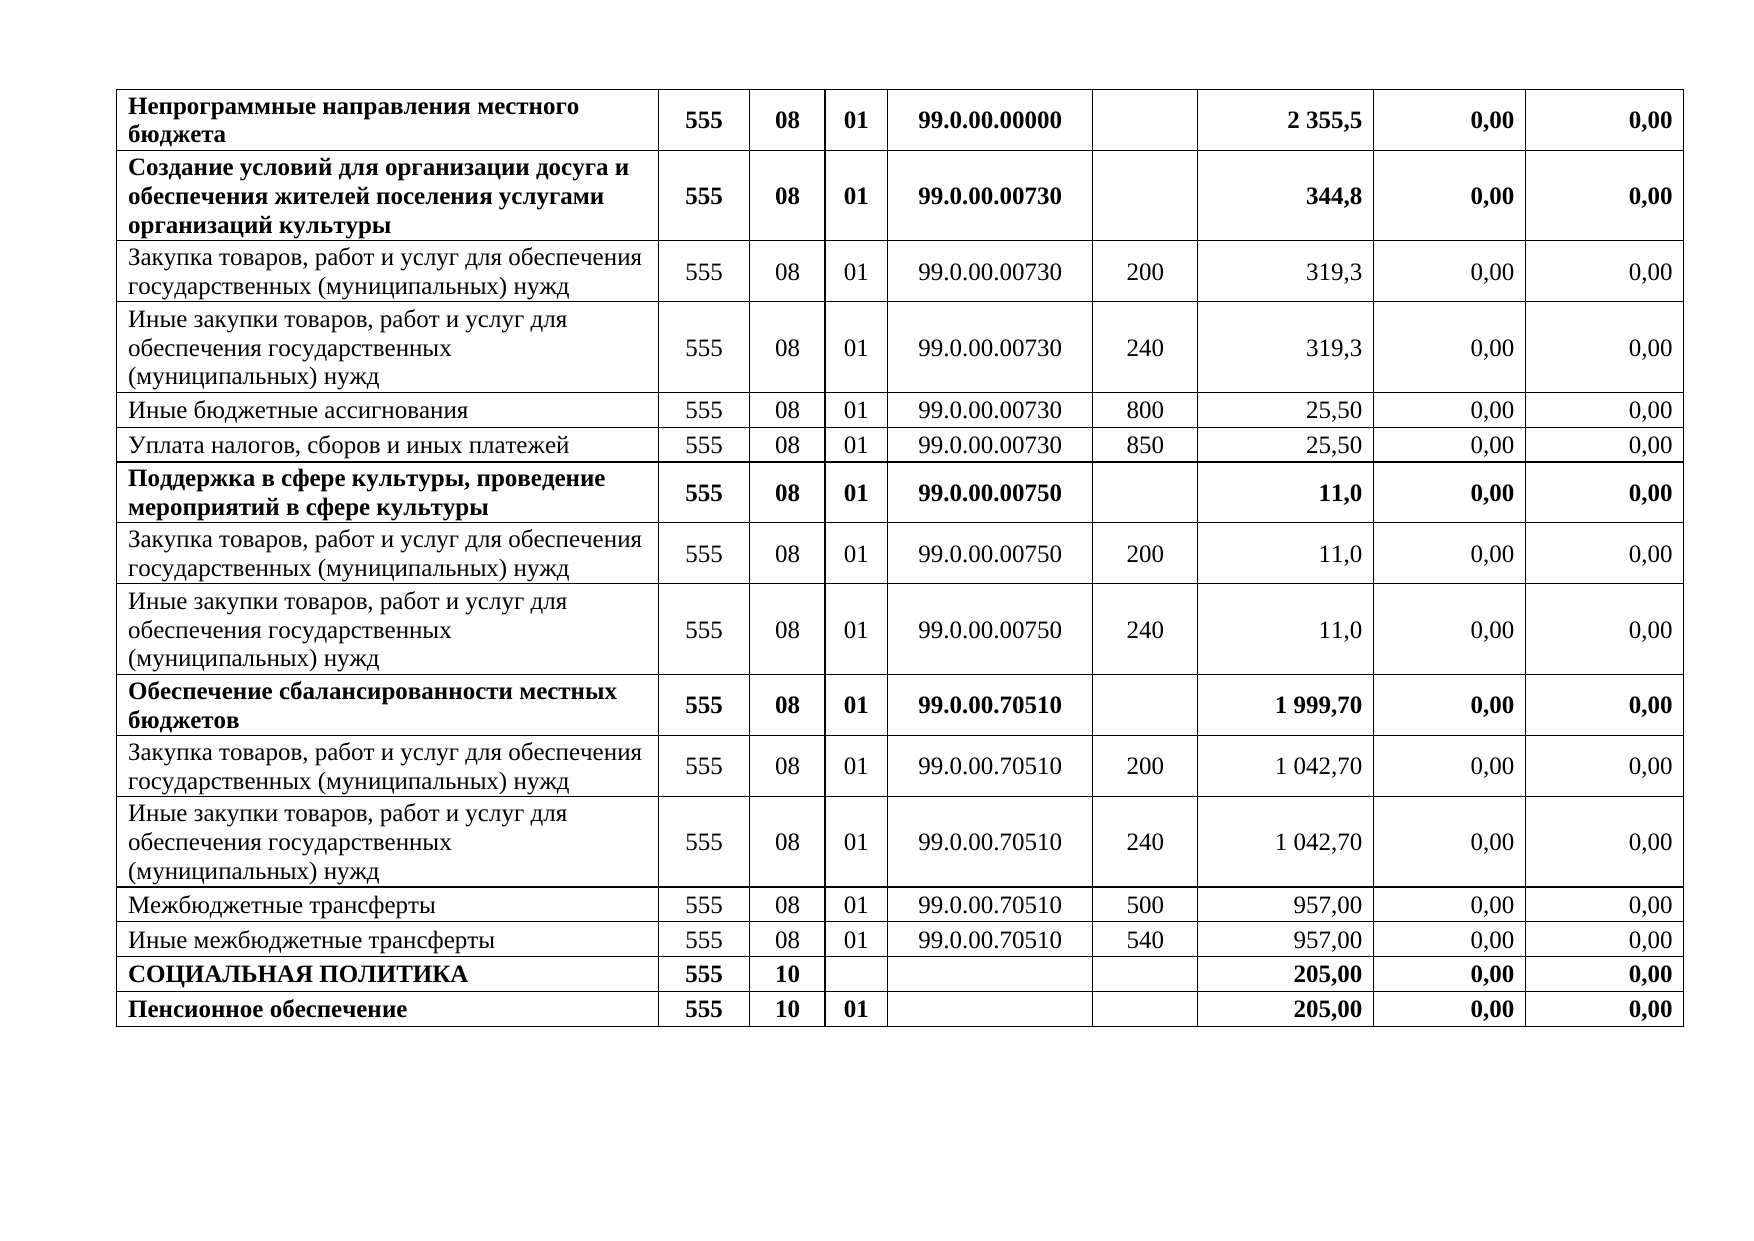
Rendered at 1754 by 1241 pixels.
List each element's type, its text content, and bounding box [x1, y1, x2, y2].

table_cell 11,0 [1198, 584, 1373, 674]
table_cell [888, 957, 1092, 991]
table_cell 25,50 [1198, 428, 1373, 461]
table_cell 555 [659, 151, 749, 240]
table_cell 01 [826, 675, 887, 735]
table_cell [1093, 463, 1197, 522]
table_cell 0,00 [1526, 992, 1683, 1026]
table_cell Иные закупки товаров, работ и услуг для обеспечения государственных (муниципальных) нужд [117, 302, 658, 392]
table_cell 344,8 [1198, 151, 1373, 240]
table_cell 540 [1093, 922, 1197, 956]
table_cell 08 [750, 736, 824, 796]
table_cell 99.0.00.70510 [888, 675, 1092, 735]
table_cell Иные закупки товаров, работ и услуг для обеспечения государственных (муниципальных) нужд [117, 584, 658, 674]
table_cell 0,00 [1374, 523, 1525, 583]
table_cell [1093, 90, 1197, 149]
table_cell 08 [750, 302, 824, 392]
table_cell 555 [659, 922, 749, 956]
table_cell 01 [826, 736, 887, 796]
table_cell 99.0.00.00750 [888, 584, 1092, 674]
table_cell 0,00 [1374, 90, 1525, 149]
table_cell [1093, 151, 1197, 240]
table_cell 99.0.00.70510 [888, 922, 1092, 956]
table_cell 0,00 [1374, 957, 1525, 991]
table_cell 555 [659, 797, 749, 886]
table_cell 08 [750, 463, 824, 522]
table_cell 555 [659, 675, 749, 735]
table_cell [888, 992, 1092, 1026]
table_cell 0,00 [1526, 151, 1683, 240]
table_cell 0,00 [1526, 428, 1683, 461]
table_cell Закупка товаров, работ и услуг для обеспечения государственных (муниципальных) нужд [117, 736, 658, 796]
table_cell 01 [826, 797, 887, 886]
table_cell 0,00 [1526, 797, 1683, 886]
table_cell 08 [750, 151, 824, 240]
table_cell 555 [659, 584, 749, 674]
table_cell 240 [1093, 302, 1197, 392]
table_cell 0,00 [1526, 463, 1683, 522]
table_cell Обеспечение сбалансированности местных бюджетов [117, 675, 658, 735]
table_cell Непрограммные направления местного бюджета [117, 90, 658, 149]
table_cell [1093, 992, 1197, 1026]
table_cell 99.0.00.00730 [888, 393, 1092, 427]
table_cell 0,00 [1526, 584, 1683, 674]
table_cell Закупка товаров, работ и услуг для обеспечения государственных (муниципальных) нужд [117, 241, 658, 301]
table_cell 0,00 [1526, 675, 1683, 735]
table_cell 555 [659, 428, 749, 461]
table_cell 01 [826, 428, 887, 461]
table_cell 957,00 [1198, 922, 1373, 956]
table_cell 1 042,70 [1198, 736, 1373, 796]
table_cell 01 [826, 302, 887, 392]
table_cell 99.0.00.00730 [888, 241, 1092, 301]
table_cell Создание условий для организации досуга и обеспечения жителей поселения услугами организаций культуры [117, 151, 658, 240]
table_cell 200 [1093, 241, 1197, 301]
table_cell 850 [1093, 428, 1197, 461]
table_cell 99.0.00.00750 [888, 463, 1092, 522]
table_cell 08 [750, 90, 824, 149]
table_cell Межбюджетные трансферты [117, 888, 658, 921]
table_cell 0,00 [1526, 90, 1683, 149]
table_cell 08 [750, 888, 824, 921]
table_cell СОЦИАЛЬНАЯ ПОЛИТИКА [117, 957, 658, 991]
table_cell 555 [659, 90, 749, 149]
table_cell 0,00 [1526, 241, 1683, 301]
table_cell 0,00 [1374, 463, 1525, 522]
table_cell 08 [750, 428, 824, 461]
table_cell 0,00 [1374, 151, 1525, 240]
table_cell 0,00 [1374, 797, 1525, 886]
table_cell 1 999,70 [1198, 675, 1373, 735]
table_cell 99.0.00.00000 [888, 90, 1092, 149]
table_cell 1 042,70 [1198, 797, 1373, 886]
table_cell 01 [826, 241, 887, 301]
table_cell 08 [750, 523, 824, 583]
table_cell 555 [659, 463, 749, 522]
table_cell 10 [750, 992, 824, 1026]
table_cell 0,00 [1374, 393, 1525, 427]
table_cell 555 [659, 992, 749, 1026]
table_cell 08 [750, 797, 824, 886]
table_cell 99.0.00.70510 [888, 888, 1092, 921]
table_cell 240 [1093, 797, 1197, 886]
table_cell Закупка товаров, работ и услуг для обеспечения государственных (муниципальных) нужд [117, 523, 658, 583]
table_cell [1093, 957, 1197, 991]
table_cell 0,00 [1526, 736, 1683, 796]
table_cell 08 [750, 241, 824, 301]
table_cell Иные межбюджетные трансферты [117, 922, 658, 956]
table_cell 800 [1093, 393, 1197, 427]
table_cell 08 [750, 393, 824, 427]
table_cell 01 [826, 90, 887, 149]
table_cell 0,00 [1374, 241, 1525, 301]
table_cell 0,00 [1374, 888, 1525, 921]
table_cell [826, 957, 887, 991]
table_cell 99.0.00.00750 [888, 523, 1092, 583]
table_cell 500 [1093, 888, 1197, 921]
table_cell 0,00 [1374, 675, 1525, 735]
table_cell 01 [826, 151, 887, 240]
table_cell Уплата налогов, сборов и иных платежей [117, 428, 658, 461]
table_cell 99.0.00.00730 [888, 302, 1092, 392]
table_cell 25,50 [1198, 393, 1373, 427]
table_cell 0,00 [1526, 957, 1683, 991]
table_cell 0,00 [1526, 302, 1683, 392]
table_cell 319,3 [1198, 241, 1373, 301]
table_cell 555 [659, 888, 749, 921]
table_cell 01 [826, 463, 887, 522]
table_cell 11,0 [1198, 523, 1373, 583]
table_cell 0,00 [1374, 922, 1525, 956]
table_cell 99.0.00.00730 [888, 151, 1092, 240]
table_cell 319,3 [1198, 302, 1373, 392]
table_cell 957,00 [1198, 888, 1373, 921]
table_cell 01 [826, 888, 887, 921]
table_cell 01 [826, 523, 887, 583]
table_cell 08 [750, 584, 824, 674]
table_cell 0,00 [1374, 584, 1525, 674]
table_cell Поддержка в сфере культуры, проведение мероприятий в сфере культуры [117, 463, 658, 522]
table_cell 01 [826, 393, 887, 427]
table_cell 0,00 [1526, 888, 1683, 921]
table_cell Иные бюджетные ассигнования [117, 393, 658, 427]
table_cell 555 [659, 736, 749, 796]
table_cell 205,00 [1198, 992, 1373, 1026]
table_cell 11,0 [1198, 463, 1373, 522]
table_cell 01 [826, 992, 887, 1026]
table_cell 555 [659, 393, 749, 427]
table_cell 10 [750, 957, 824, 991]
table_cell 2 355,5 [1198, 90, 1373, 149]
table_cell [1093, 675, 1197, 735]
table_cell 555 [659, 523, 749, 583]
table_cell 0,00 [1526, 922, 1683, 956]
table_cell Пенсионное обеспечение [117, 992, 658, 1026]
table_cell 205,00 [1198, 957, 1373, 991]
table_cell 0,00 [1374, 302, 1525, 392]
table_cell 555 [659, 957, 749, 991]
table_cell 0,00 [1526, 393, 1683, 427]
table_cell 99.0.00.70510 [888, 797, 1092, 886]
table_cell 0,00 [1374, 736, 1525, 796]
table_cell 08 [750, 922, 824, 956]
table_cell 01 [826, 584, 887, 674]
table_cell 555 [659, 241, 749, 301]
table_cell 240 [1093, 584, 1197, 674]
table_cell 0,00 [1526, 523, 1683, 583]
table_cell 99.0.00.00730 [888, 428, 1092, 461]
table_cell 08 [750, 675, 824, 735]
table_cell 555 [659, 302, 749, 392]
table_cell 99.0.00.70510 [888, 736, 1092, 796]
table_cell 0,00 [1374, 428, 1525, 461]
table_cell 200 [1093, 523, 1197, 583]
table_cell 0,00 [1374, 992, 1525, 1026]
table_cell 01 [826, 922, 887, 956]
table_cell 200 [1093, 736, 1197, 796]
table_cell Иные закупки товаров, работ и услуг для обеспечения государственных (муниципальных) нужд [117, 797, 658, 886]
